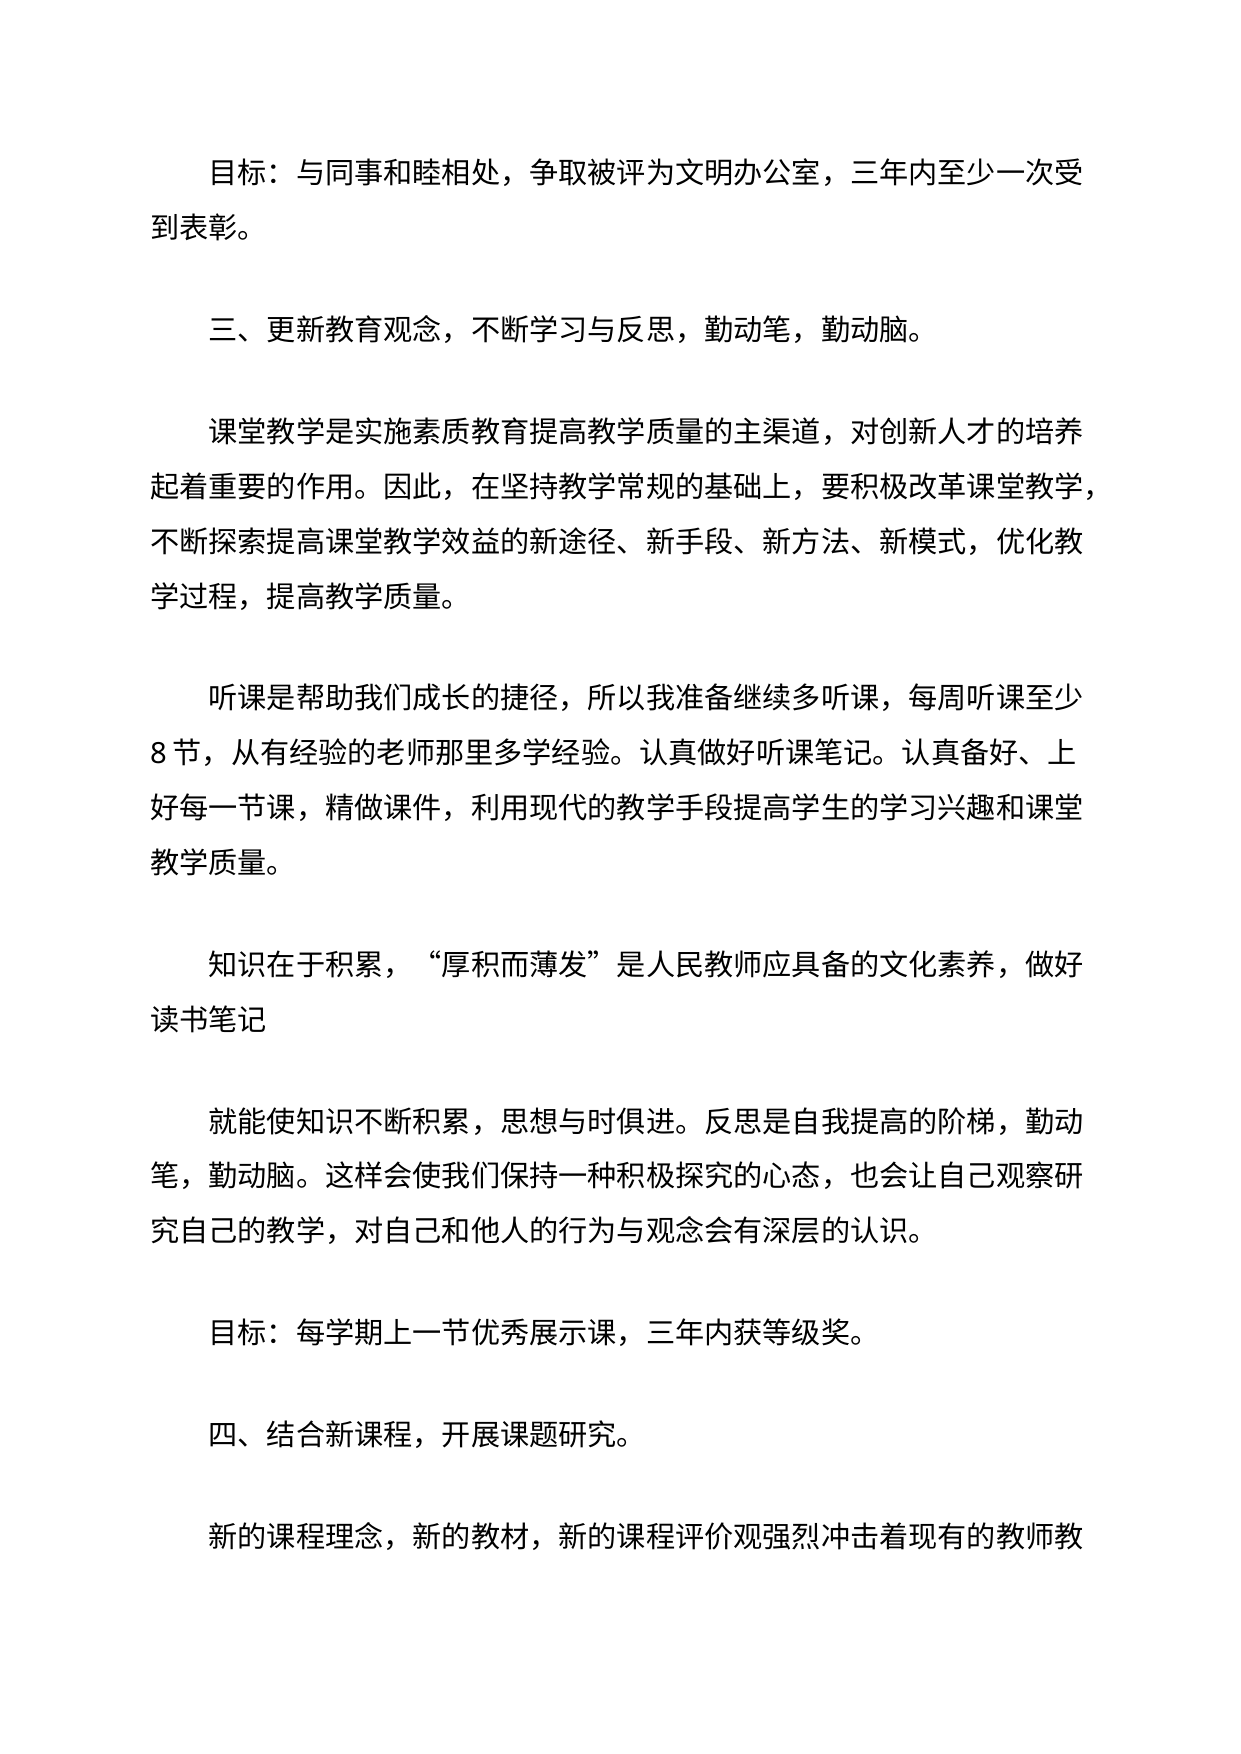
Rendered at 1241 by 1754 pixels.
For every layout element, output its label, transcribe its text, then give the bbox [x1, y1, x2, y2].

text 目标：与同事和睦相处，争取被评为文明办公室，三年内至少一次受到表彰。 [150, 150, 1090, 247]
text 就能使知识不断积累，思想与时俱进。反思是自我提高的阶梯，勤动笔，勤动脑。这样会使我们保持一种积极探究的心态，也会让自己观察研究自己的教学，对自己和他人的行为与观念会有深层的认识。 [150, 1098, 1090, 1250]
text 知识在于积累，“厚积而薄发”是人民教师应具备的文化素养，做好读书笔记 [150, 941, 1090, 1039]
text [150, 1513, 1090, 1556]
text 三、更新教育观念，不断学习与反思，勤动笔，勤动脑。 [150, 307, 1090, 349]
text 目标：每学期上一节优秀展示课，三年内获等级奖。 [150, 1310, 1090, 1352]
text 课堂教学是实施素质教育提高教学质量的主渠道，对创新人才的培养起着重要的作用。因此，在坚持教学常规的基础上，要积极改革课堂教学，不断探索提高课堂教学效益的新途径、新手段、新方法、新模式，优化教学过程，提高教学质量。 [150, 408, 1090, 615]
text 听课是帮助我们成长的捷径，所以我准备继续多听课，每周听课至少8节，从有经验的老师那里多学经验。认真做好听课笔记。认真备好、上好每一节课，精做课件，利用现代的教学手段提高学生的学习兴趣和课堂教学质量。 [150, 675, 1090, 882]
text 四、结合新课程，开展课题研究。 [150, 1411, 1090, 1454]
